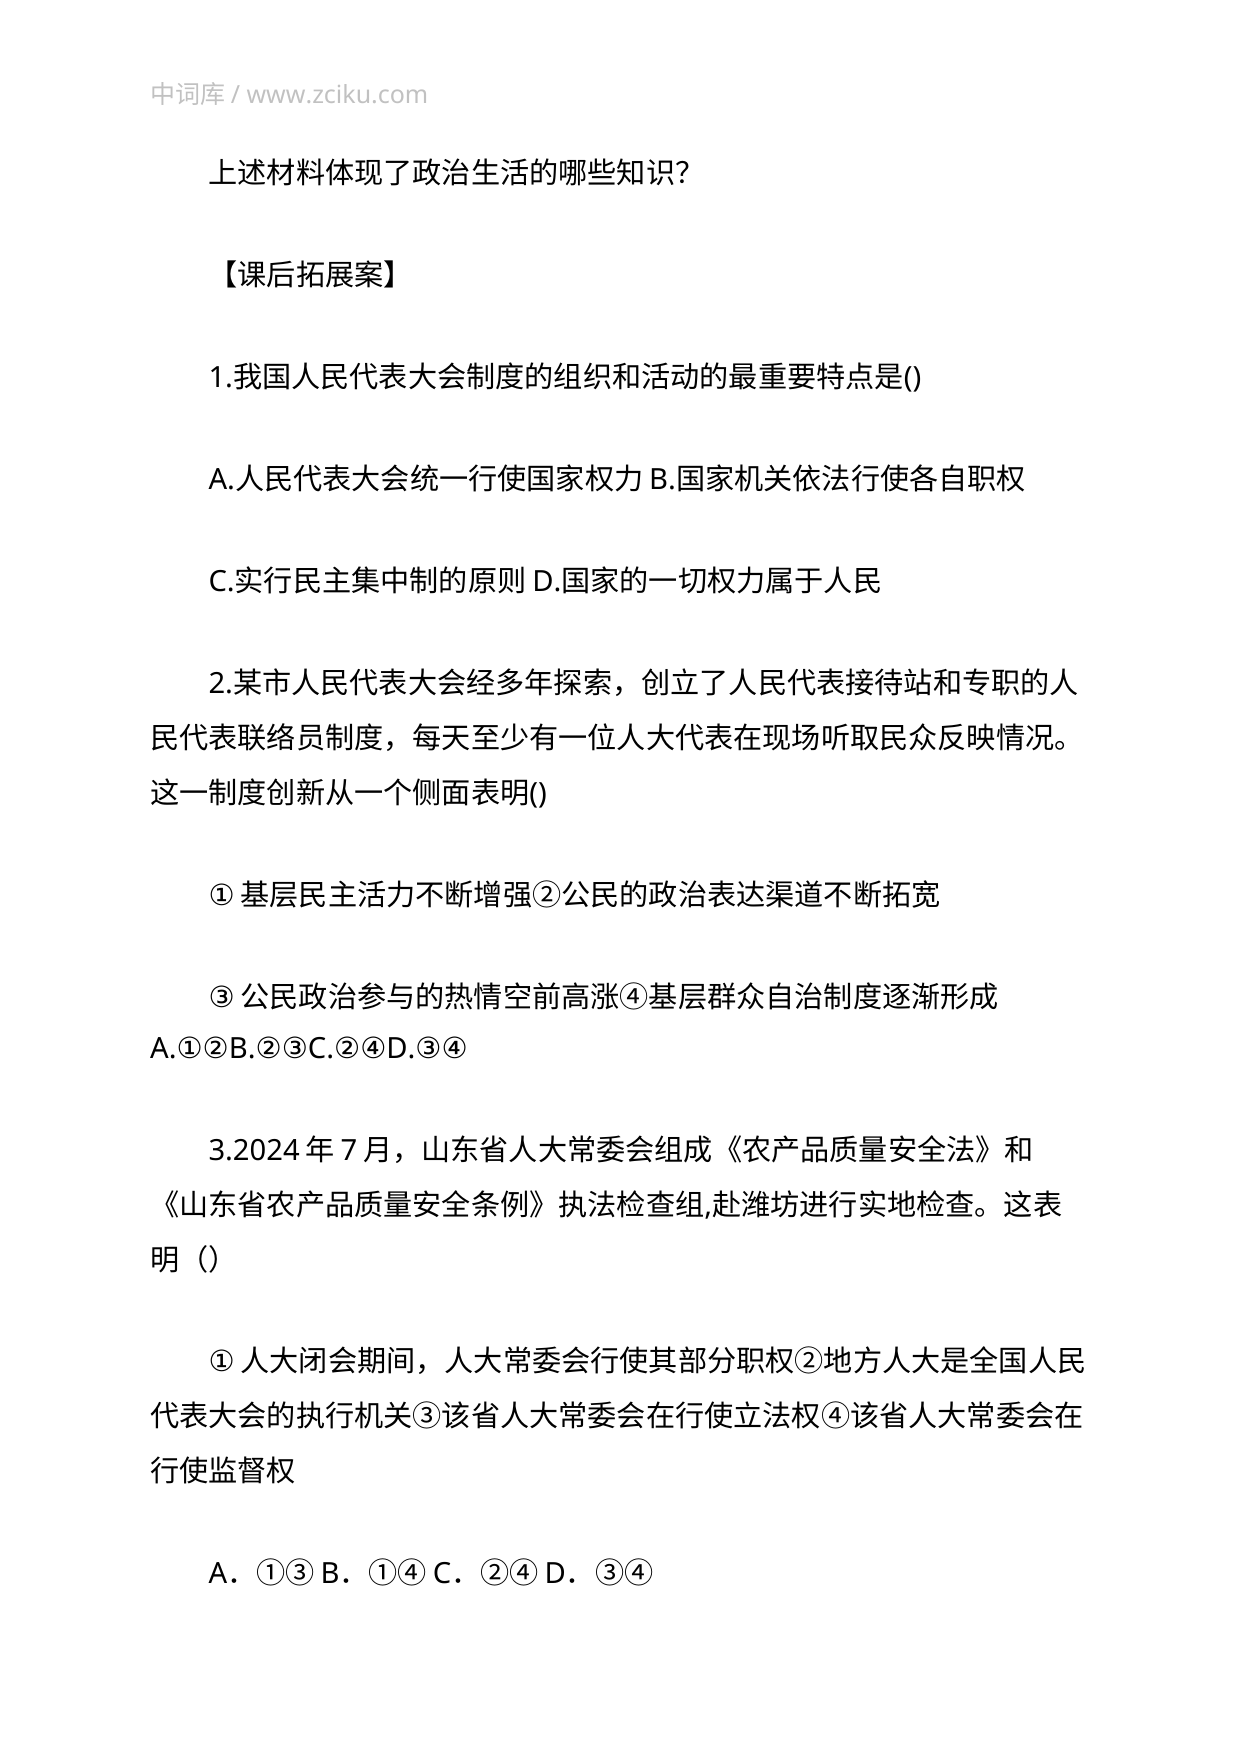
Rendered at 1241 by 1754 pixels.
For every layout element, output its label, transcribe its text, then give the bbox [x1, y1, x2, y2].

text C.实行民主集中制的原则D.国家的一切权力属于人民 [150, 557, 1090, 600]
text ①基层民主活力不断增强②公民的政治表达渠道不断拓宽 [150, 871, 1090, 914]
text 【课后拓展案】 [150, 252, 1090, 294]
text 3.2024年7月，山东省人大常委会组成《农产品质量安全法》和《山东省农产品质量安全条例》执法检查组,赴潍坊进行实地检查。这表明（） [150, 1126, 1090, 1278]
text A.人民代表大会统一行使国家权力B.国家机关依法行使各自职权 [150, 456, 1090, 498]
text 上述材料体现了政治生活的哪些知识？ [150, 150, 1090, 192]
text 2.某市人民代表大会经多年探索，创立了人民代表接待站和专职的人民代表联络员制度，每天至少有一位人大代表在现场听取民众反映情况。这一制度创新从一个侧面表明() [150, 659, 1090, 812]
text 1.我国人民代表大会制度的组织和活动的最重要特点是() [150, 353, 1090, 396]
text ①人大闭会期间，人大常委会行使其部分职权②地方人大是全国人民代表大会的执行机关③该省人大常委会在行使立法权④该省人大常委会在行使监督权 [150, 1338, 1090, 1490]
text ③公民政治参与的热情空前高涨④基层群众自治制度逐渐形成A.①②B.②③C.②④D.③④ [150, 973, 1090, 1067]
text A．①③B．①④C．②④D．③④ [150, 1549, 1090, 1592]
